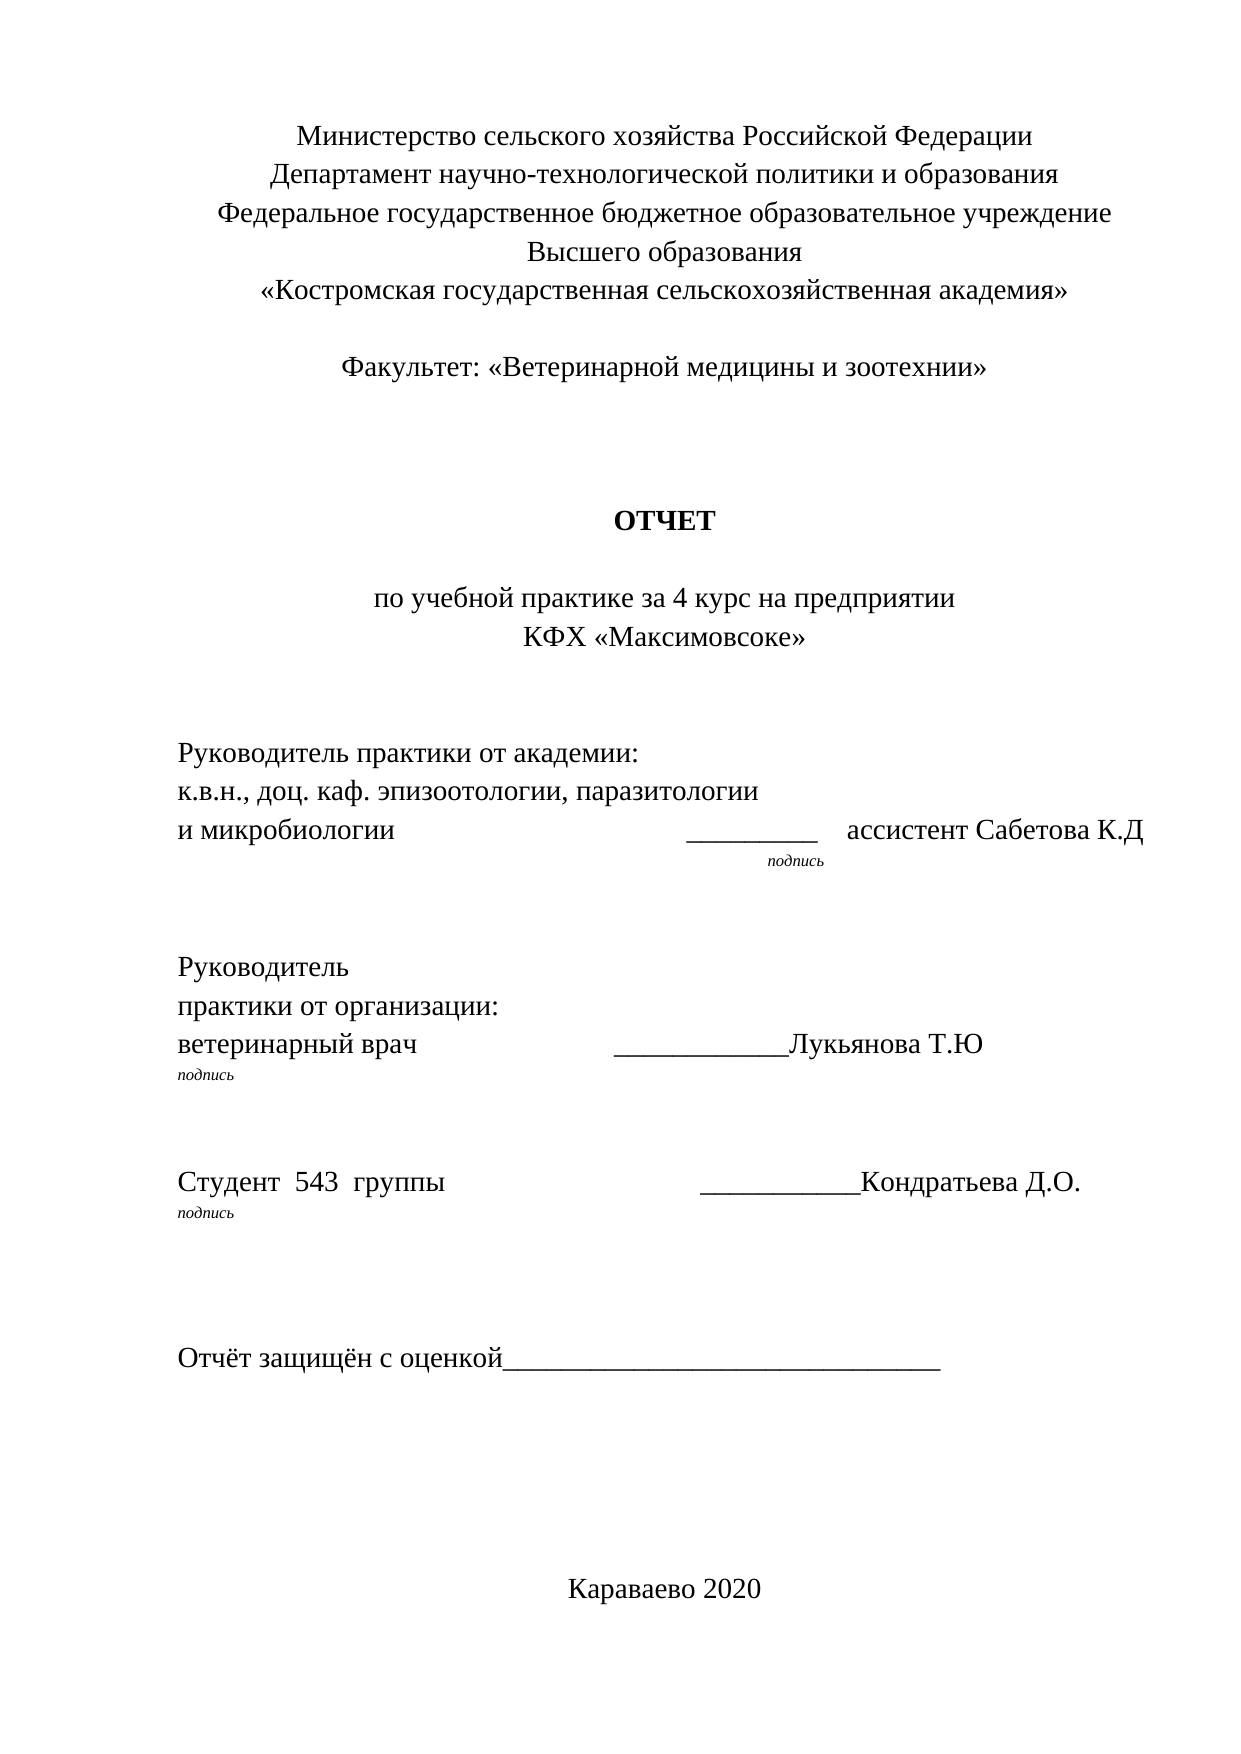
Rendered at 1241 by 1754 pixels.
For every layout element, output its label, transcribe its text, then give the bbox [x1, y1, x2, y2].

text «Костромская государственная сельскохозяйственная академия» [177, 272, 1152, 306]
text Факультет: «Ветеринарной медицины и зоотехнии» [177, 349, 1152, 383]
text и микробиологии _________ ассистент Сабетова К.Д [177, 812, 1152, 845]
text подпись [177, 1065, 1152, 1084]
text Руководитель [177, 949, 1152, 983]
text подпись [767, 850, 1152, 869]
text Департамент научно-технологической политики и образования [177, 157, 1152, 190]
text ветеринарный врач ____________Лукьянова Т.Ю [177, 1027, 1152, 1060]
text Караваево 2020 [177, 1572, 1152, 1605]
text Федеральное государственное бюджетное образовательное учреждение [177, 195, 1152, 229]
text к.в.н., доц. каф. эпизоотологии, паразитологии [177, 773, 1152, 807]
text Министерство сельского хозяйства Российской Федерации [177, 118, 1152, 152]
text Руководитель практики от академии: [177, 735, 1152, 768]
text Студент 543 группы ___________Кондратьева Д.О. [177, 1164, 1152, 1198]
text ОТЧЕТ [177, 503, 1152, 537]
text Отчёт защищён с оценкой______________________________ [177, 1340, 1152, 1374]
text Высшего образования [177, 234, 1152, 267]
text подпись [177, 1203, 1152, 1222]
text практики от организации: [177, 988, 1152, 1022]
text по учебной практике за 4 курс на предприятии [177, 581, 1152, 614]
text КФХ «Максимовсоке» [177, 619, 1152, 653]
